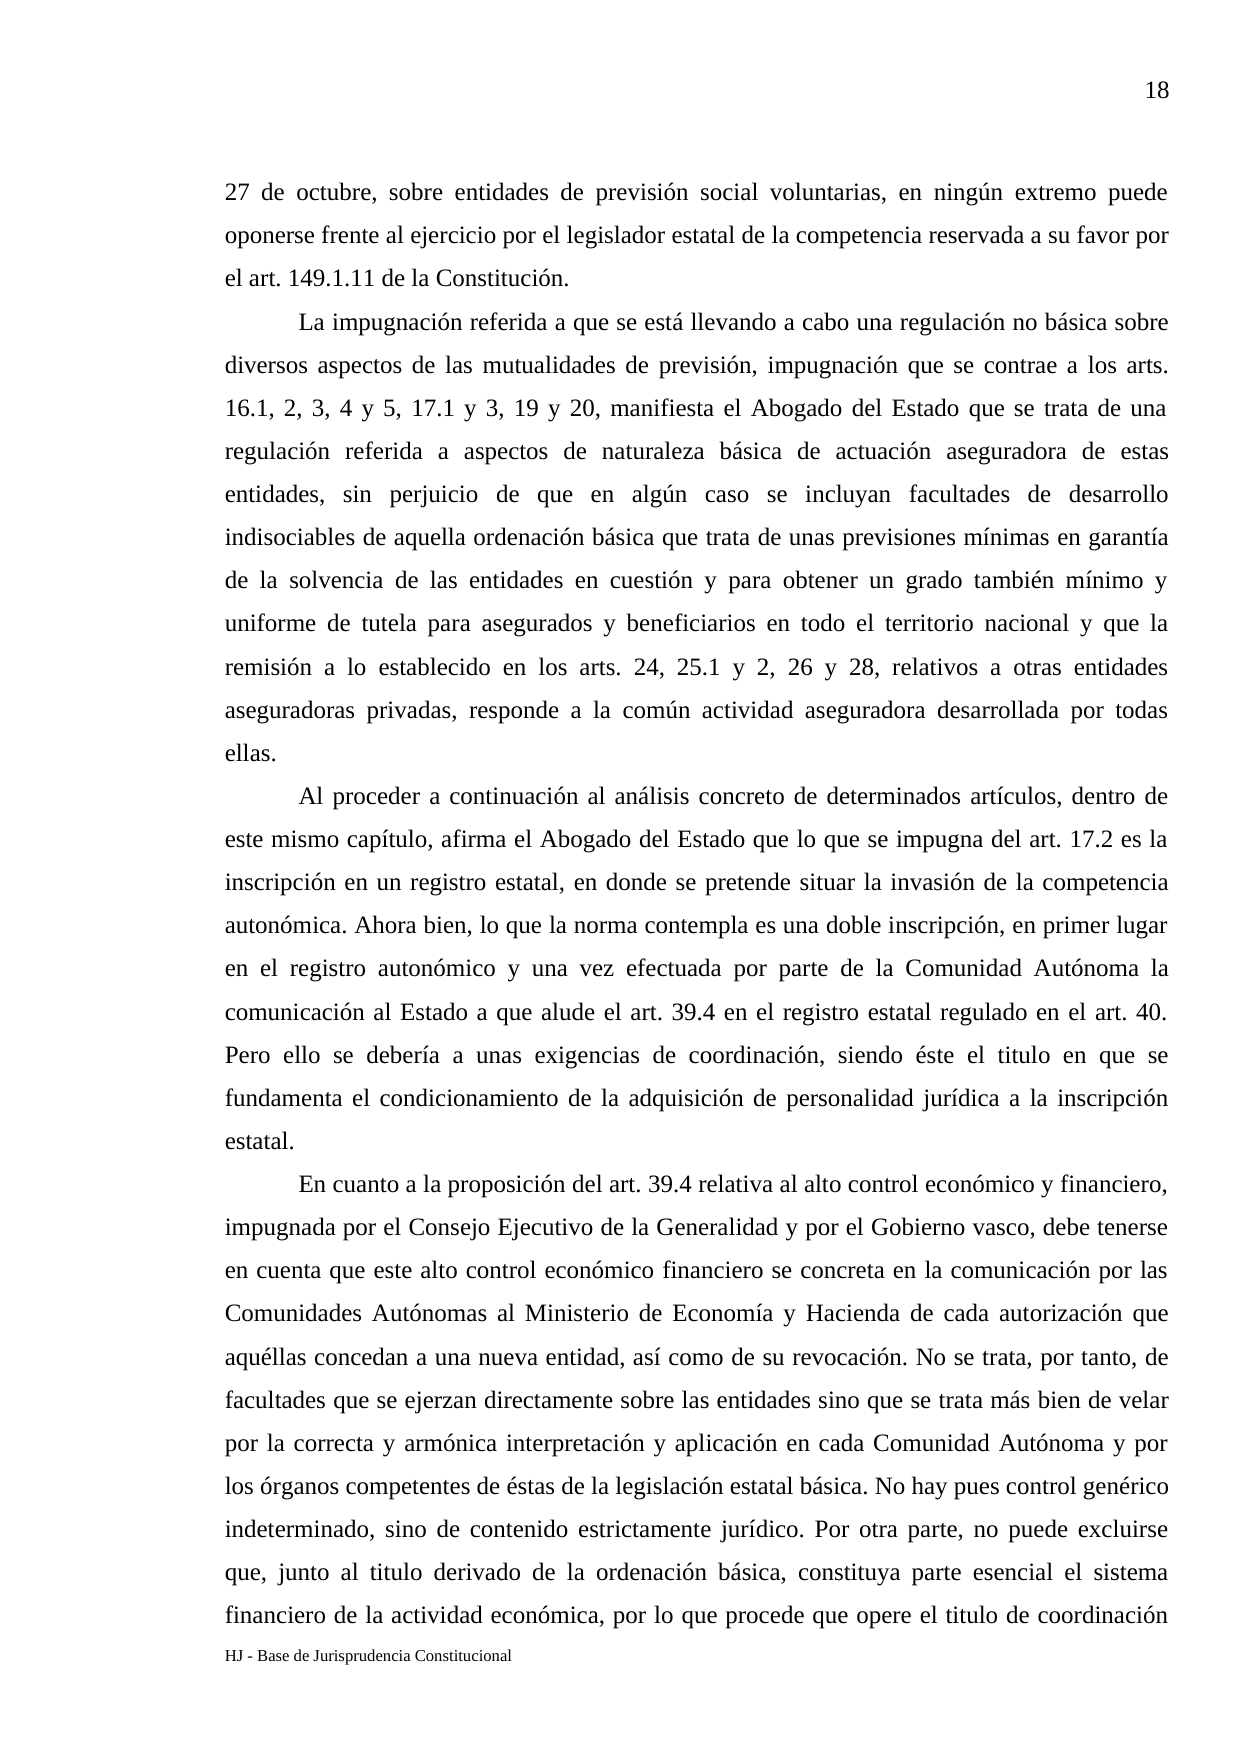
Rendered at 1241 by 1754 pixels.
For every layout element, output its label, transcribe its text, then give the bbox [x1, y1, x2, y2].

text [224, 1169, 1169, 1629]
text Al proceder a continuación al análisis concreto de determinados artículos, dentro de este mismo capítulo, afirma el Abogado del Estado que lo que se impugna del art. 17.2 es la inscripción en un registro estatal, en donde se pretende situar la invasión de la competencia autonómica. Ahora bien, lo que la norma contempla es una doble inscripción, en primer lugar en el registro autonómico y una vez efectuada por parte de la Comunidad Autónoma la comunicación al Estado a que alude el art. 39.4 en el registro estatal regulado en el art. 40. Pero ello se debería a unas exigencias de coordinación, siendo éste el titulo en que se fundamenta el condicionamiento de la adquisición de personalidad jurídica a la inscripción estatal. [224, 781, 1169, 1155]
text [224, 177, 1169, 292]
text La impugnación referida a que se está llevando a cabo una regulación no básica sobre diversos aspectos de las mutualidades de previsión, impugnación que se contrae a los arts. 16.1, 2, 3, 4 y 5, 17.1 y 3, 19 y 20, manifiesta el Abogado del Estado que se trata de una regulación referida a aspectos de naturaleza básica de actuación aseguradora de estas entidades, sin perjuicio de que en algún caso se incluyan facultades de desarrollo indisociables de aquella ordenación básica que trata de unas previsiones mínimas en garantía de la solvencia de las entidades en cuestión y para obtener un grado también mínimo y uniforme de tutela para asegurados y beneficiarios en todo el territorio nacional y que la remisión a lo establecido en los arts. 24, 25.1 y 2, 26 y 28, relativos a otras entidades aseguradoras privadas, responde a la común actividad aseguradora desarrollada por todas ellas. [224, 307, 1169, 767]
